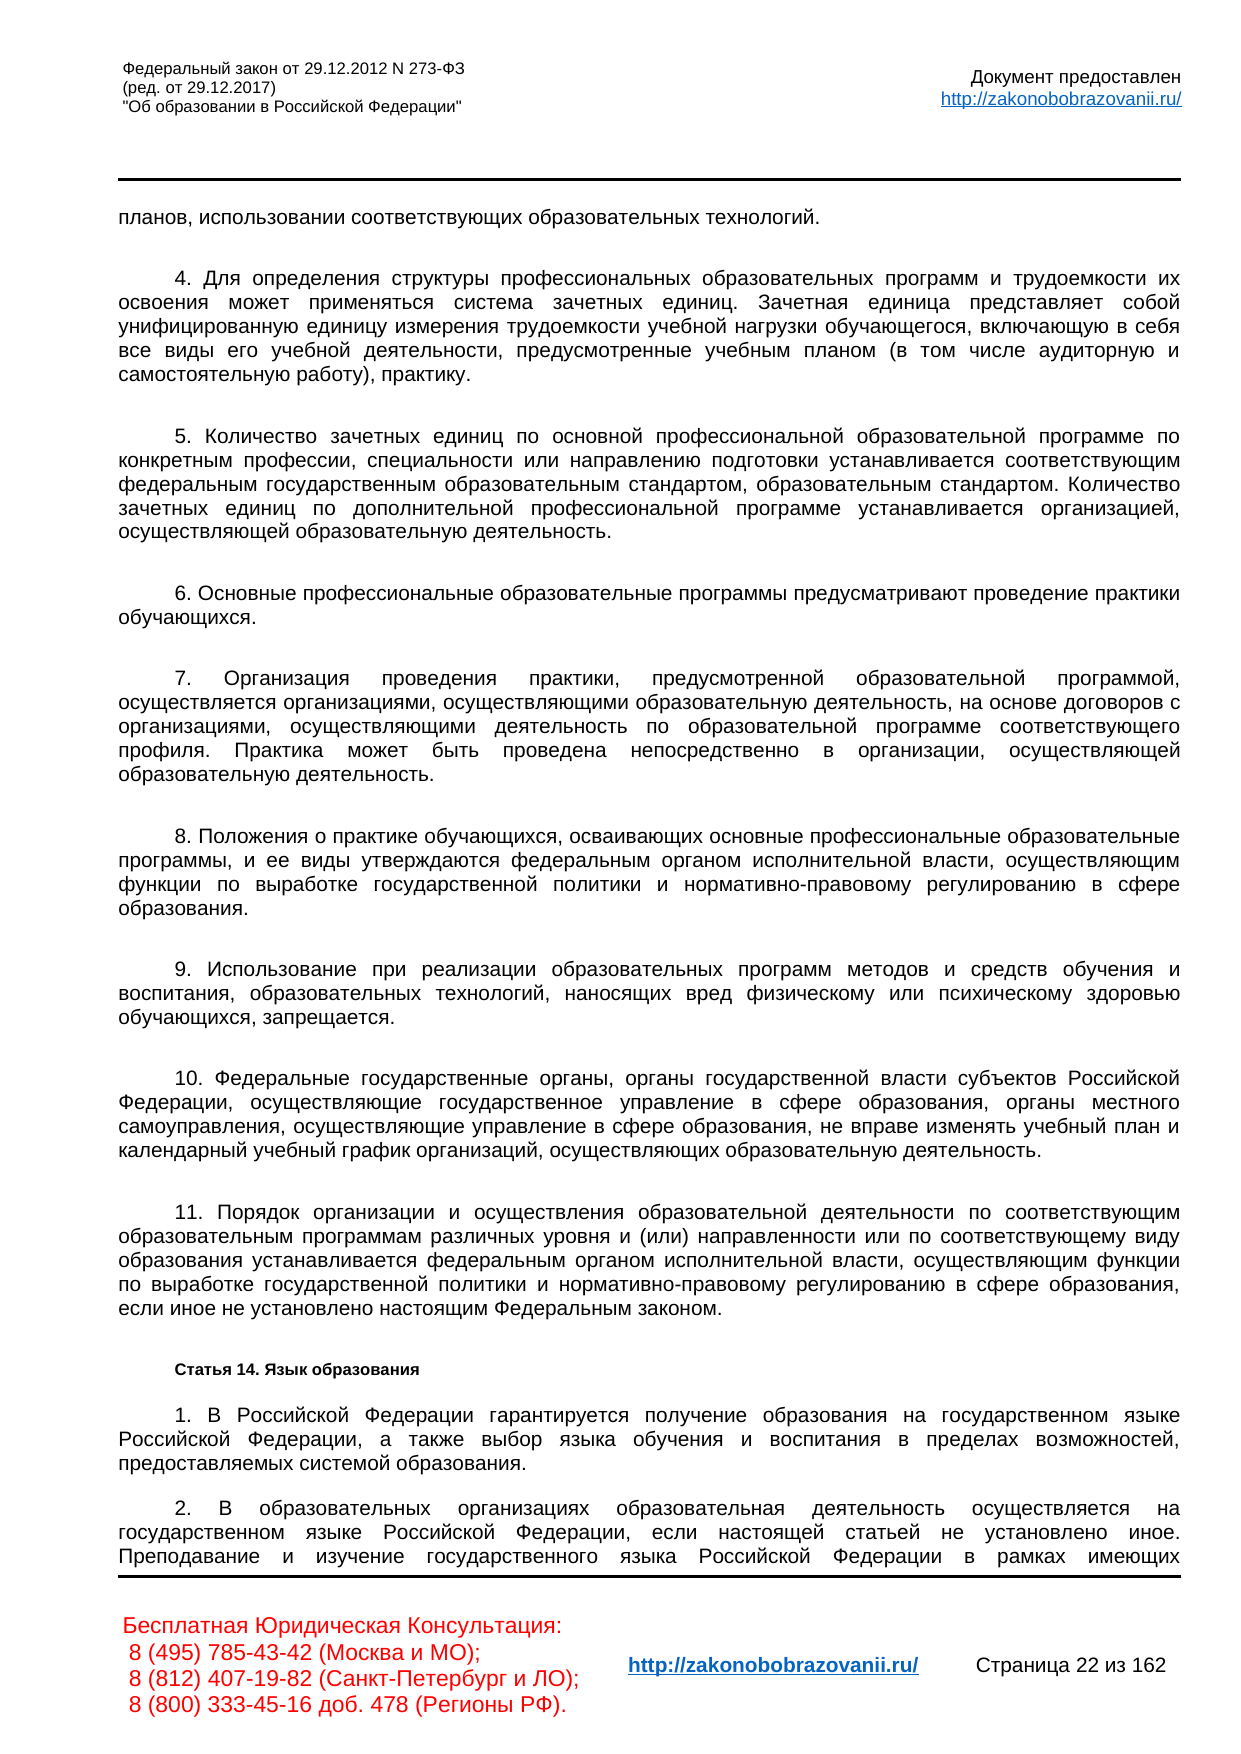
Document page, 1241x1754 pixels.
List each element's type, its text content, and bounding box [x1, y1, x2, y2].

text 1. В Российской Федерации гарантируется получение образования на государственном языке Российской Федерации, а также выбор языка обучения и воспитания в пределах возможностей, предоставляемых системой образования. [118, 1403, 1181, 1475]
title Статья 14. Язык образования [118, 1360, 1181, 1379]
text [118, 205, 1181, 229]
text 7. Организация проведения практики, предусмотренной образовательной программой, осуществляется организациями, осуществляющими образовательную деятельность, на основе договоров с организациями, осуществляющими деятельность по образовательной программе соответствующего профиля. Практика может быть проведена непосредственно в организации, осуществляющей образовательную деятельность. [118, 666, 1181, 786]
text 8. Положения о практике обучающихся, осваивающих основные профессиональные образовательные программы, и ее виды утверждаются федеральным органом исполнительной власти, осуществляющим функции по выработке государственной политики и нормативно-правовому регулированию в сфере образования. [118, 823, 1181, 919]
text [118, 1496, 1181, 1568]
text 4. Для определения структуры профессиональных образовательных программ и трудоемкости их освоения может применяться система зачетных единиц. Зачетная единица представляет собой унифицированную единицу измерения трудоемкости учебной нагрузки обучающегося, включающую в себя все виды его учебной деятельности, предусмотренные учебным планом (в том числе аудиторную и самостоятельную работу), практику. [118, 266, 1181, 386]
text 6. Основные профессиональные образовательные программы предусматривают проведение практики обучающихся. [118, 581, 1181, 629]
text 9. Использование при реализации образовательных программ методов и средств обучения и воспитания, образовательных технологий, наносящих вред физическому или психическому здоровью обучающихся, запрещается. [118, 957, 1181, 1029]
text 11. Порядок организации и осуществления образовательной деятельности по соответствующим образовательным программам различных уровня и (или) направленности или по соответствующему виду образования устанавливается федеральным органом исполнительной власти, осуществляющим функции по выработке государственной политики и нормативно-правовому регулированию в сфере образования, если иное не установлено настоящим Федеральным законом. [118, 1199, 1181, 1319]
text 10. Федеральные государственные органы, органы государственной власти субъектов Российской Федерации, осуществляющие государственное управление в сфере образования, органы местного самоуправления, осуществляющие управление в сфере образования, не вправе изменять учебный план и календарный учебный график организаций, осуществляющих образовательную деятельность. [118, 1066, 1181, 1162]
text 5. Количество зачетных единиц по основной профессиональной образовательной программе по конкретным профессии, специальности или направлению подготовки устанавливается соответствующим федеральным государственным образовательным стандартом, образовательным стандартом. Количество зачетных единиц по дополнительной профессиональной программе устанавливается организацией, осуществляющей образовательную деятельность. [118, 423, 1181, 543]
